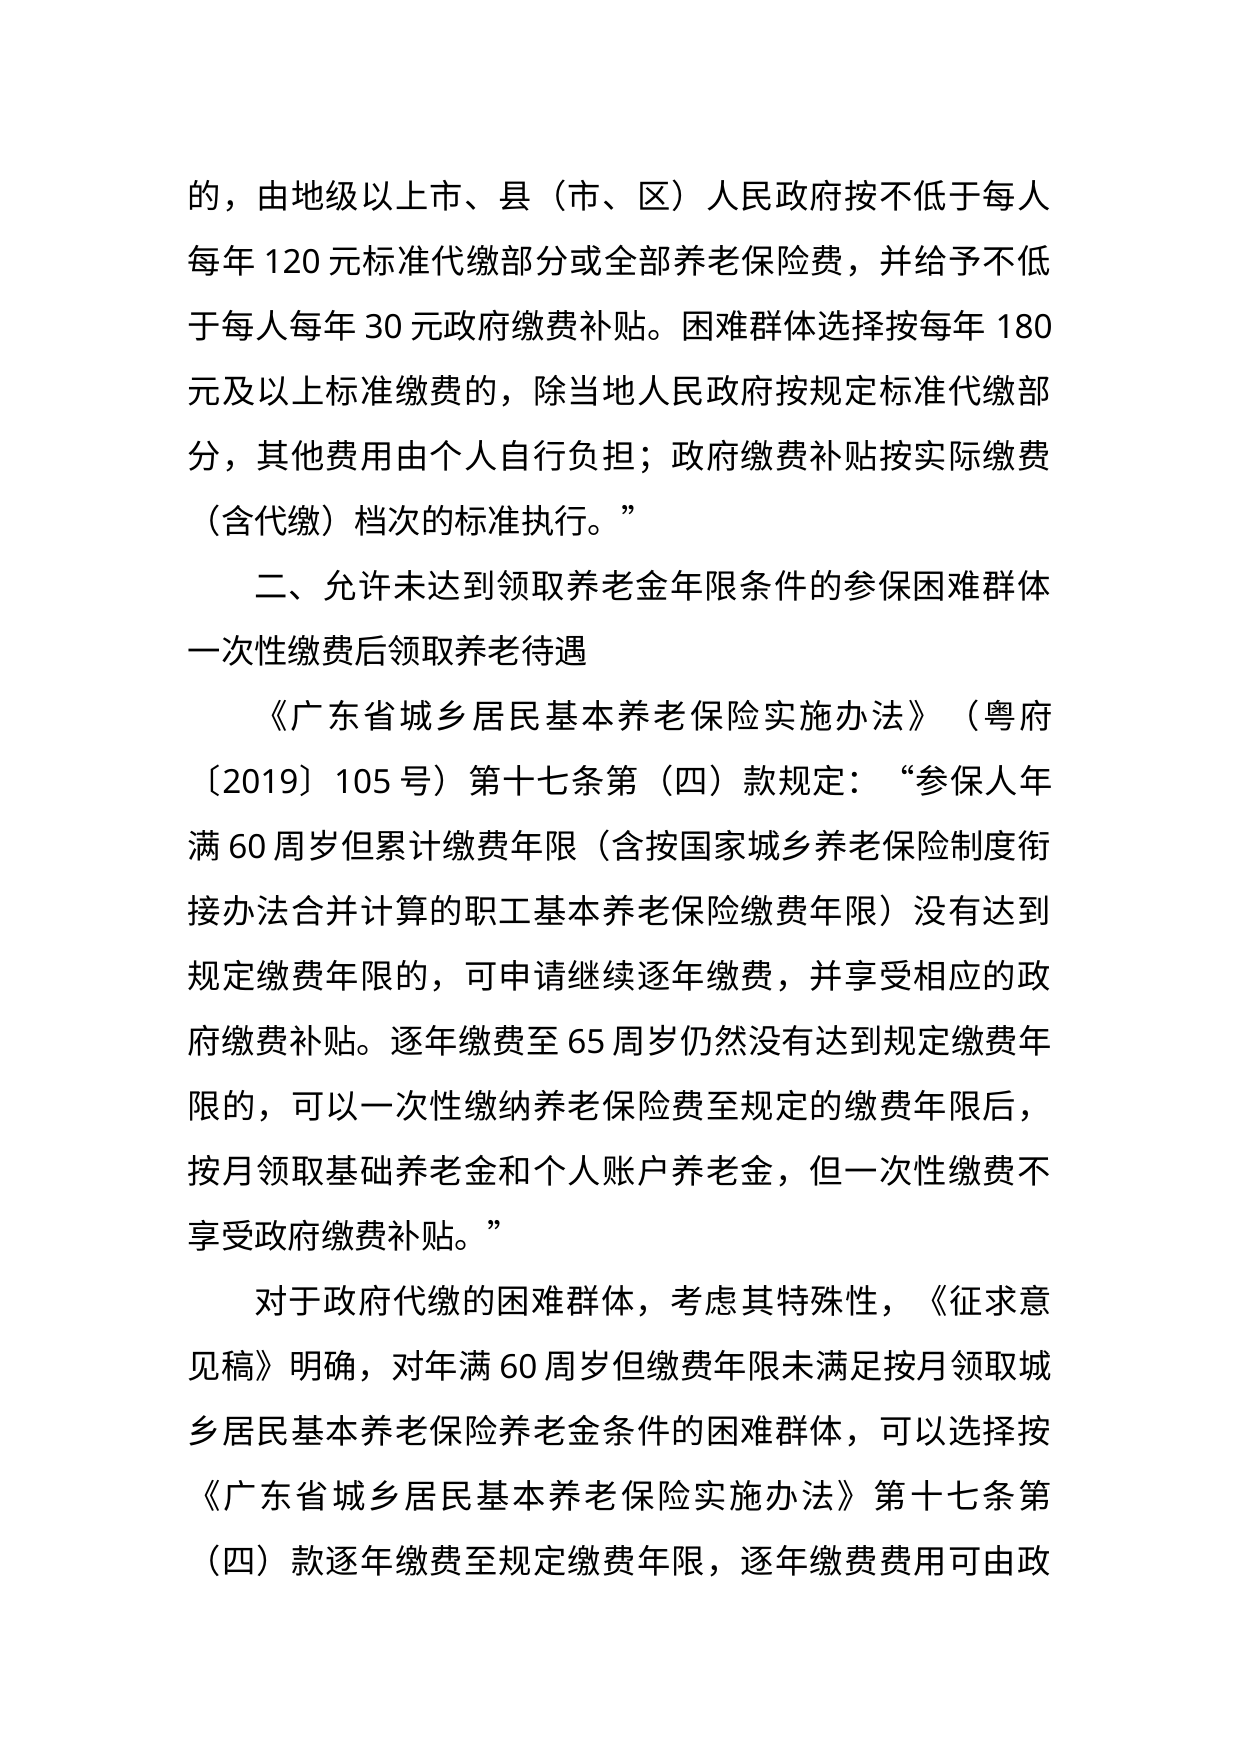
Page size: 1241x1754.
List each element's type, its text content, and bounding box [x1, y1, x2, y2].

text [187, 1267, 1053, 1592]
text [187, 162, 1053, 552]
text 《广东省城乡居民基本养老保险实施办法》（粤府〔2019〕105号）第十七条第（四）款规定：“参保人年满60周岁但累计缴费年限（含按国家城乡养老保险制度衔接办法合并计算的职工基本养老保险缴费年限）没有达到规定缴费年限的，可申请继续逐年缴费，并享受相应的政府缴费补贴。逐年缴费至65周岁仍然没有达到规定缴费年限的，可以一次性缴纳养老保险费至规定的缴费年限后，按月领取基础养老金和个人账户养老金，但一次性缴费不享受政府缴费补贴。” [187, 682, 1053, 1267]
text 二、允许未达到领取养老金年限条件的参保困难群体一次性缴费后领取养老待遇 [187, 552, 1053, 682]
